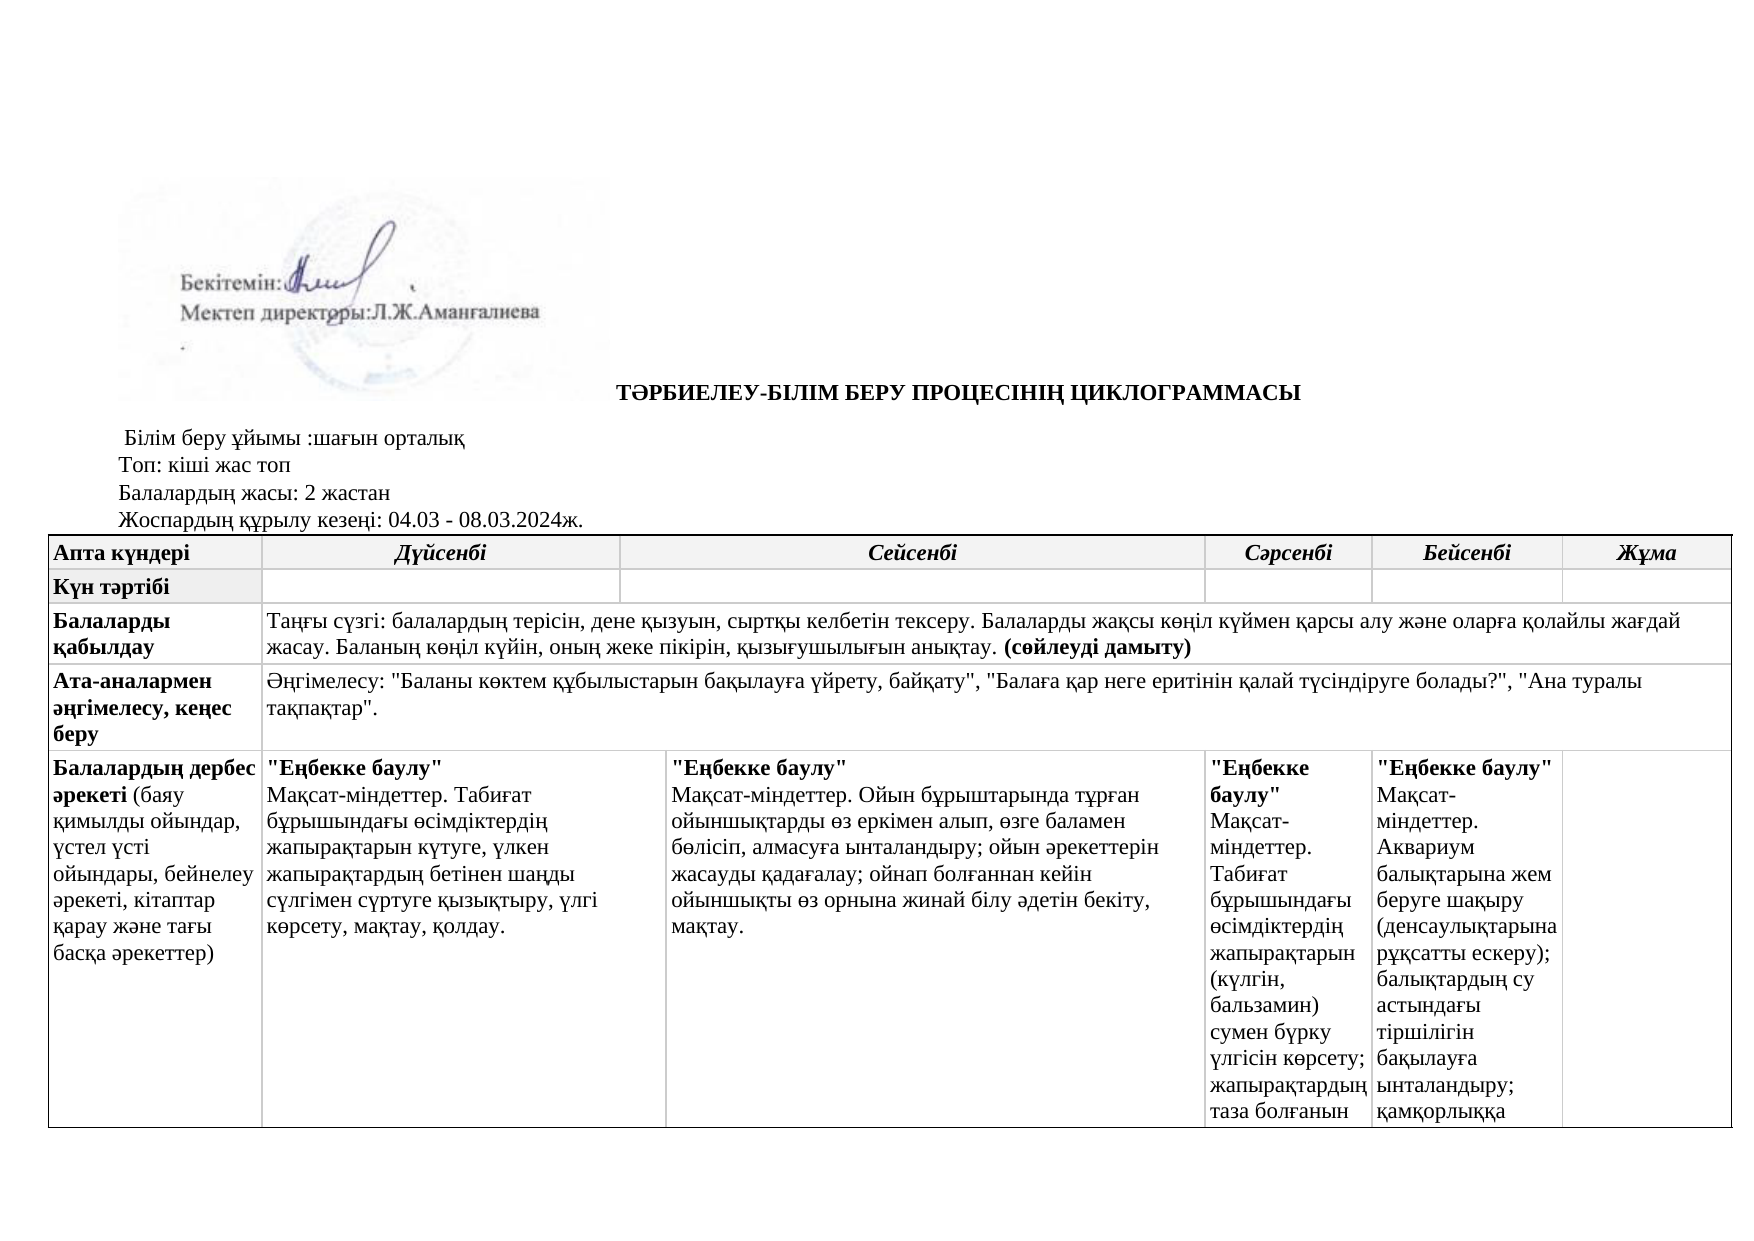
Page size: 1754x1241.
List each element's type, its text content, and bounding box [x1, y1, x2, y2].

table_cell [1206, 751, 1371, 1126]
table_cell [1373, 751, 1562, 1126]
text Білім беру ұйымы :шағын орталық [118, 423, 1636, 450]
table_header Жұма [1563, 536, 1731, 568]
text ТӘРБИЕЛЕУ-БІЛІМ БЕРУ ПРОЦЕСІНІҢ ЦИКЛОГРАММАСЫ [118, 177, 1636, 406]
text Топ: кіші жас топ [118, 451, 1636, 477]
table_cell [1563, 751, 1731, 1126]
text Балалардың жасы: 2 жастан [118, 479, 1636, 505]
table_cell Балаларды қабылдау [49, 604, 261, 663]
table_cell [1563, 570, 1731, 602]
text Жоспардың құрылу кезеңі: 04.03 - 08.03.2024ж. [118, 506, 1636, 533]
table_cell Әңгімелесу: "Баланы көктем құбылыстарын бақылауға үйрету, байқату", "Балаға қар неге еритінін қалай түсіндіруге болады?", "Ана туралы тақпақтар". [263, 665, 1731, 750]
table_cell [49, 751, 261, 1126]
table_cell Ата-аналармен әңгімелесу, кеңес беру [49, 665, 261, 750]
table_header Бейсенбі [1373, 536, 1562, 568]
table_header Сейсенбі [621, 536, 1204, 568]
table_header Апта күндері [49, 536, 261, 568]
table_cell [667, 751, 1204, 1126]
table_cell [263, 570, 619, 602]
table_cell [1373, 570, 1562, 602]
table_cell Таңғы сүзгі: балалардың терісін, дене қызуын, сыртқы келбетін тексеру. Балаларды жақсы көңіл күймен қарсы алу және оларға қолайлы жағдай жасау. Баланың көңіл күйін, оның жеке пікірін, қызығушылығын анықтау. (сөйлеуді дамыту) [263, 604, 1731, 663]
table_cell [1206, 570, 1371, 602]
table_cell [621, 570, 1204, 602]
table_cell Күн тәртібі [49, 570, 261, 602]
table_header Сәрсенбі [1206, 536, 1371, 568]
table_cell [263, 751, 665, 1126]
table_header Дүйсенбі [263, 536, 619, 568]
